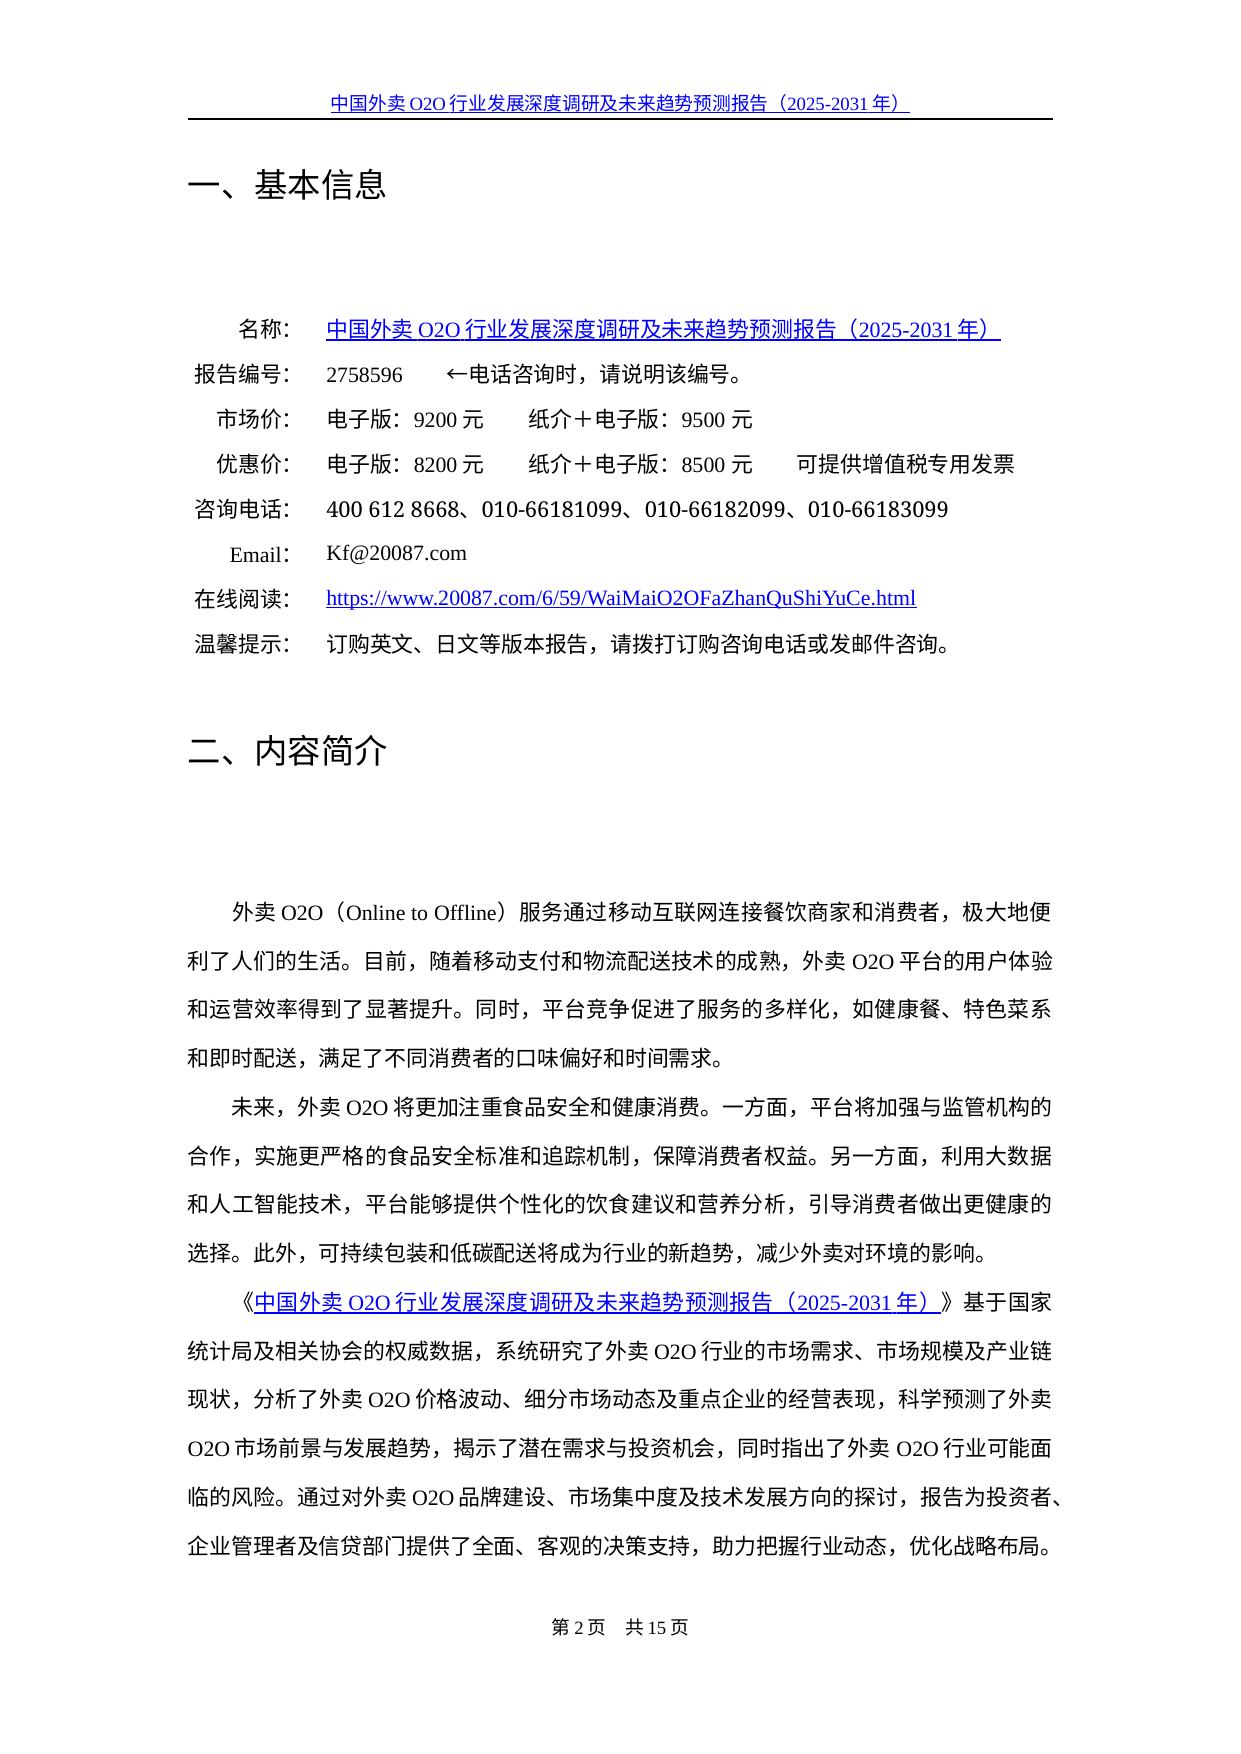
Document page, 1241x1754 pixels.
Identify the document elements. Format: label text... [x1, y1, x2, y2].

title 一、基本信息 [187, 150, 1053, 215]
table_header 中国外卖O2O行业发展深度调研及未来趋势预测报告（2025-2031年） [315, 312, 1073, 357]
title 二、内容简介 [187, 717, 1053, 782]
table_cell 报告编号： [167, 357, 315, 402]
table_cell 咨询电话： [167, 492, 315, 537]
table_cell 在线阅读： [167, 582, 315, 627]
table_cell 市场价： [167, 402, 315, 447]
table_cell 温馨提示： [167, 627, 315, 672]
table_cell Kf@20087.com [315, 537, 1073, 582]
table_cell 订购英文、日文等版本报告，请拨打订购咨询电话或发邮件咨询。 [315, 627, 1073, 672]
table_cell 电子版：9200 元 纸介＋电子版：9500 元 [315, 402, 1073, 447]
table_cell 2758596 ←电话咨询时，请说明该编号。 [315, 357, 1073, 402]
table_cell [315, 582, 1073, 627]
table_cell 优惠价： [167, 447, 315, 492]
table_cell 400 612 8668、010-66181099、010-66182099、010-66183099 [315, 492, 1073, 537]
table_cell 电子版：8200 元 纸介＋电子版：8500 元 可提供增值税专用发票 [315, 447, 1073, 492]
table_header 名称： [167, 312, 315, 357]
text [187, 894, 1053, 1561]
table_cell Email： [167, 537, 315, 582]
